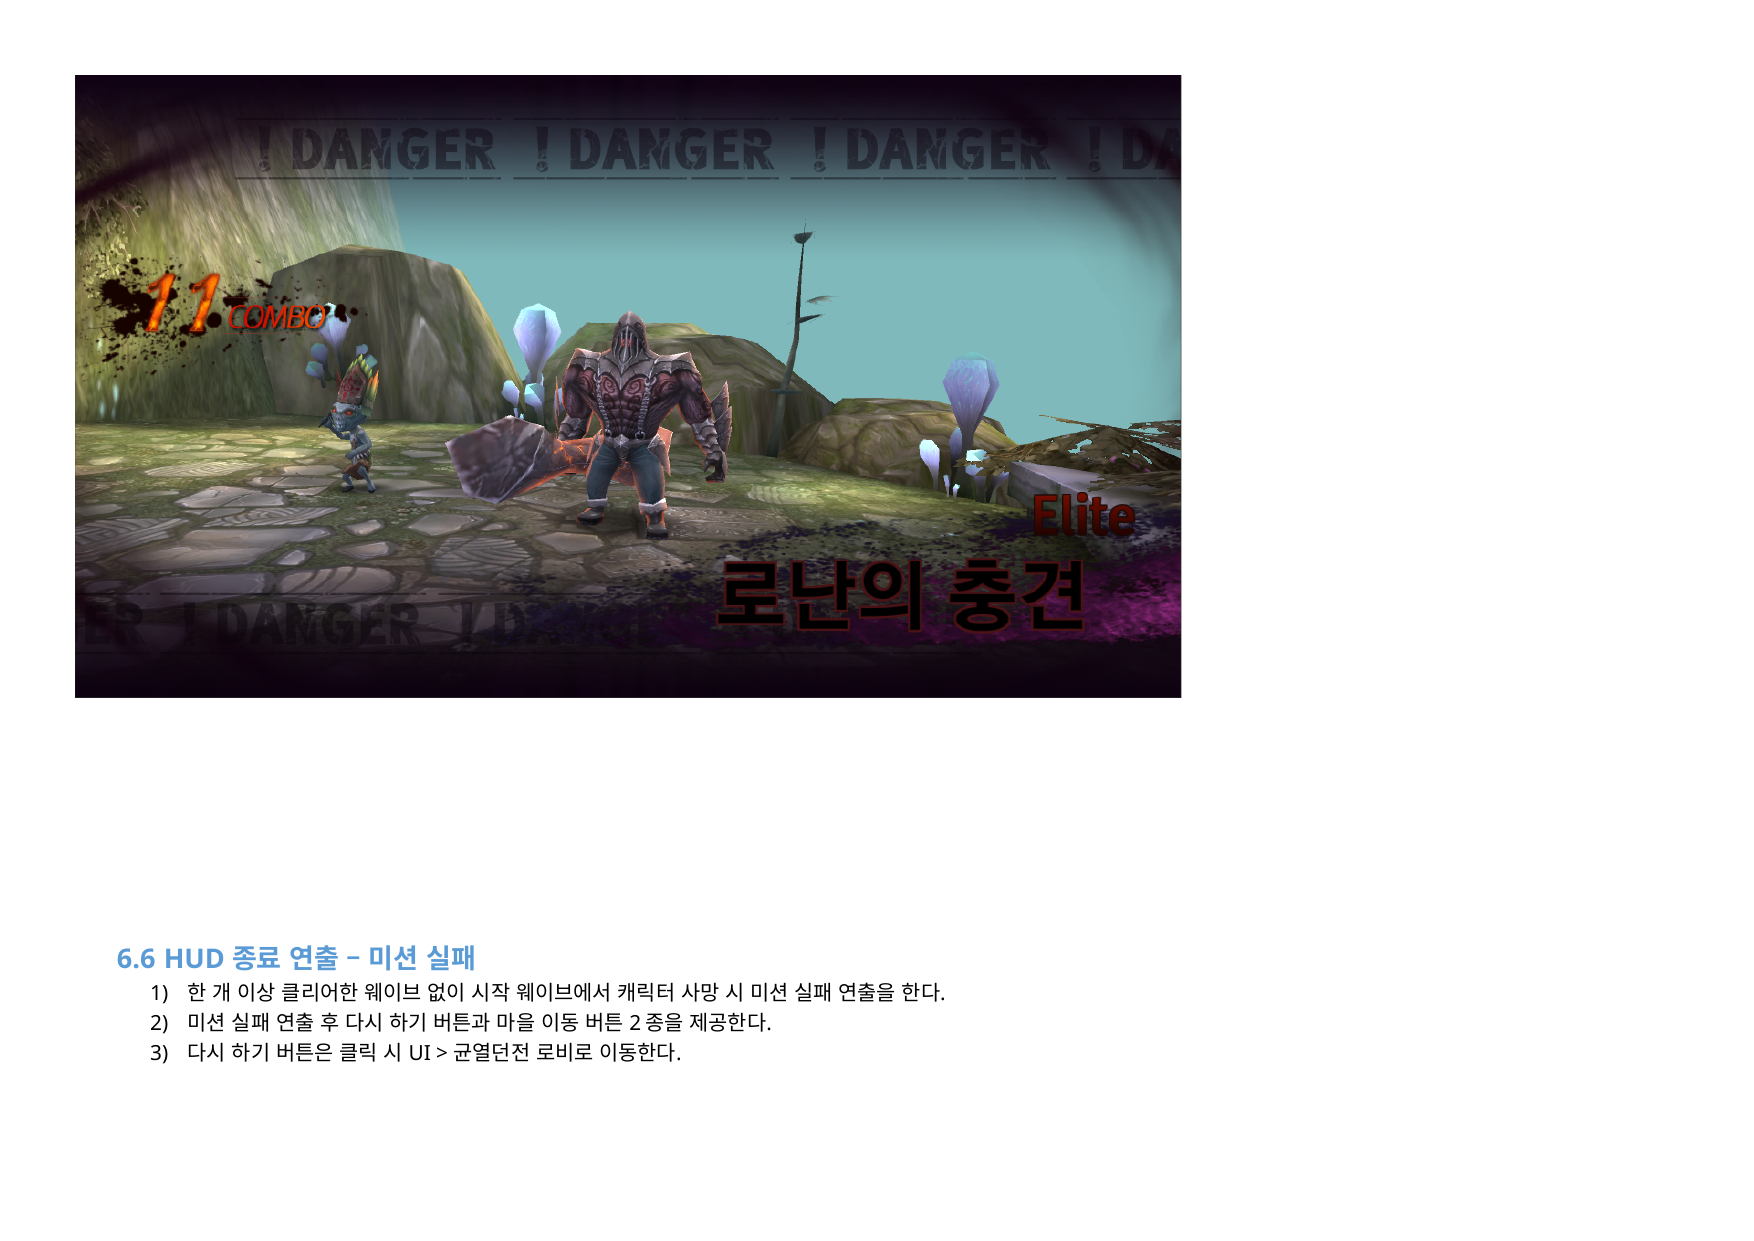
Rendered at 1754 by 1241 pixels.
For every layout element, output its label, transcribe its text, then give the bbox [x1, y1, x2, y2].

list 미션 실패 연출 후 다시 하기 버튼과 마을 이동 버튼 2종을 제공한다. [150, 1006, 1679, 1037]
list 다시 하기 버튼은 클릭 시 UI > 균열던전 로비로 이동한다. [150, 1037, 1679, 1067]
picture [75, 75, 1182, 698]
subtitle HUD 종료 연출 – 미션 실패 [117, 937, 1679, 976]
list 한 개 이상 클리어한 웨이브 없이 시작 웨이브에서 캐릭터 사망 시 미션 실패 연출을 한다. [150, 976, 1679, 1006]
